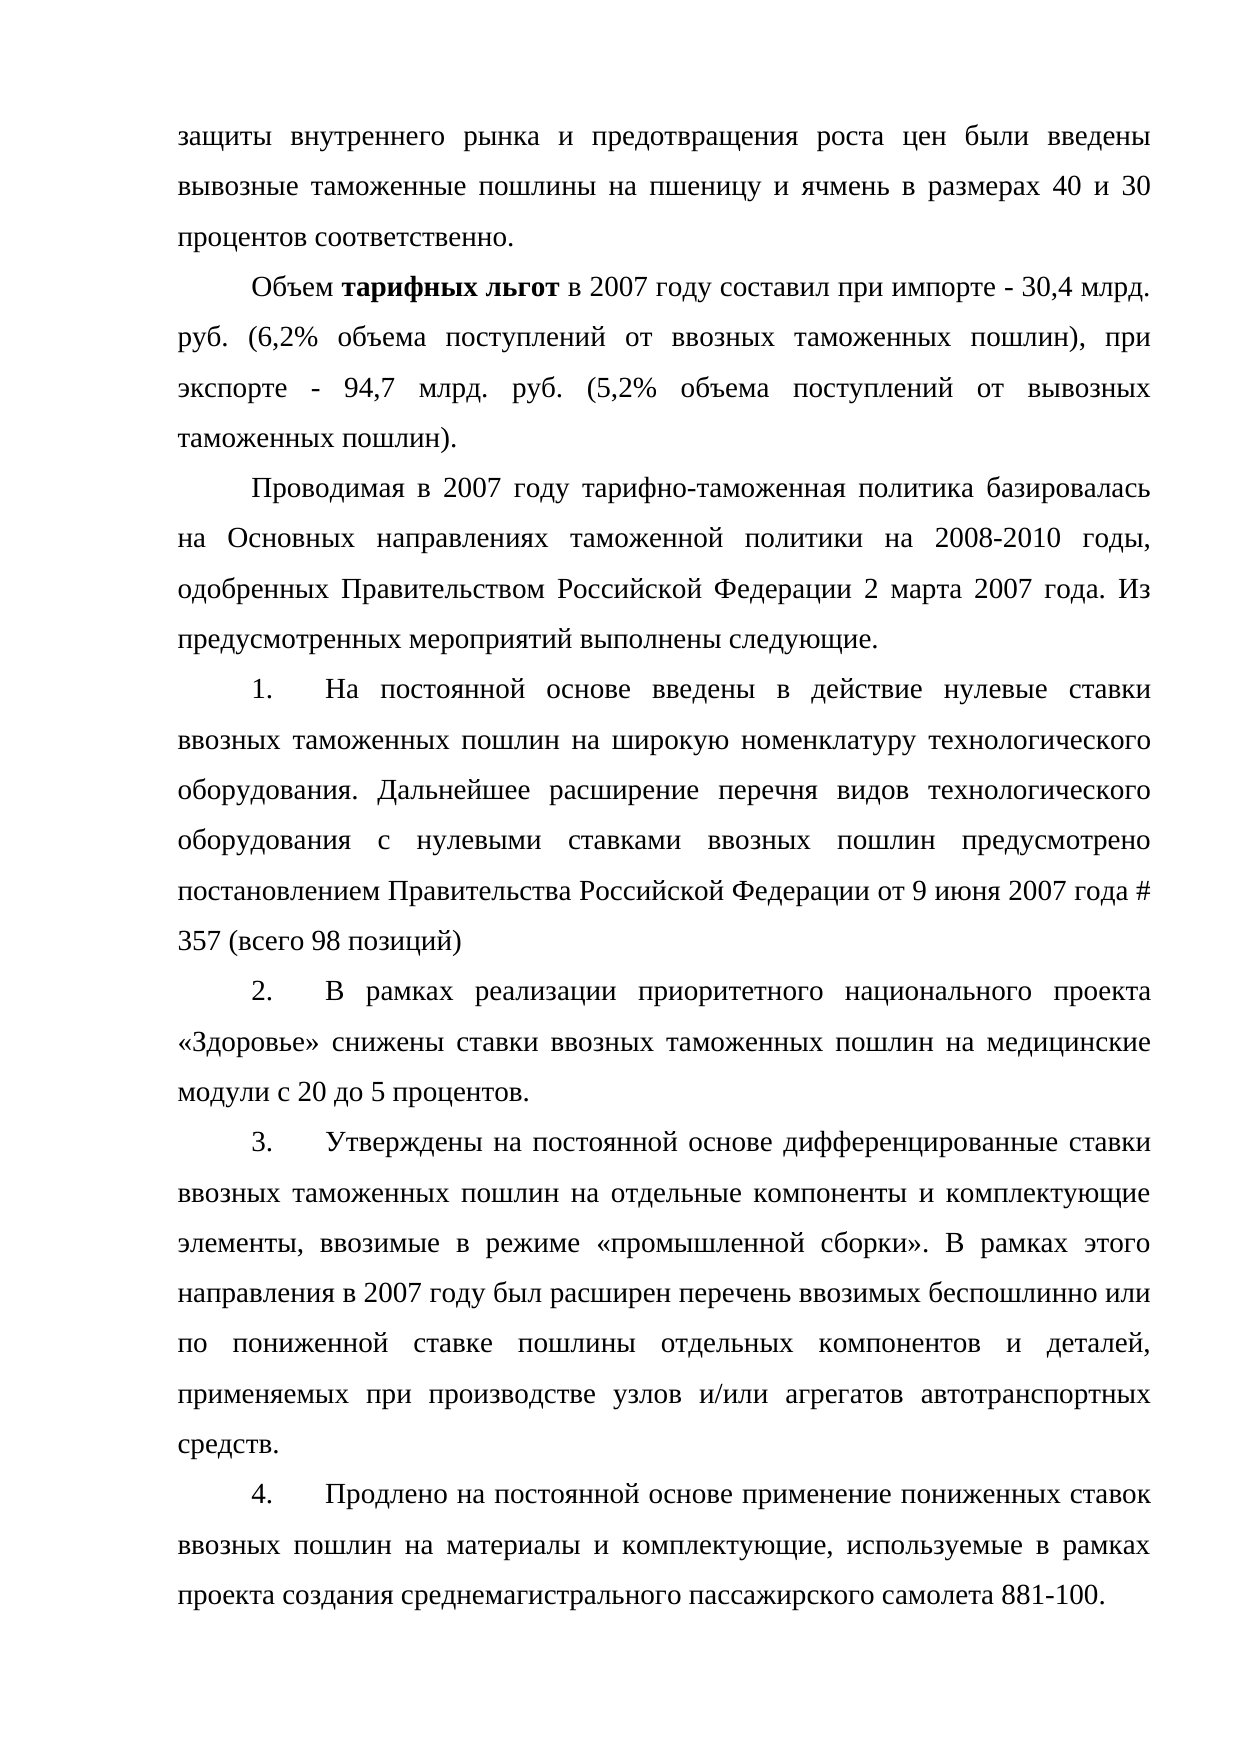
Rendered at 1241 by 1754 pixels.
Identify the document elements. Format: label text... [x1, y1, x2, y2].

text Объем тарифных льгот в 2007 году составил при импорте - 30,4 млрд. руб. (6,2% объема поступлений от ввозных таможенных пошлин), при экспорте - 94,7 млрд. руб. (5,2% объема поступлений от вывозных таможенных пошлин). [177, 269, 1152, 453]
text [177, 118, 1152, 252]
list Утверждены на постоянной основе дифференцированные ставки ввозных таможенных пошлин на отдельные компоненты и комплектующие элементы, ввозимые в режиме «промышленной сборки». В рамках этого направления в 2007 году был расширен перечень ввозимых беспошлинно или по пониженной ставке пошлины отдельных компонентов и деталей, применяемых при производстве узлов и/или агрегатов автотранспортных средств. [177, 1124, 1152, 1460]
list На постоянной основе введены в действие нулевые ставки ввозных таможенных пошлин на широкую номенклатуру технологического оборудования. Дальнейшее расширение перечня видов технологического оборудования с нулевыми ставками ввозных пошлин предусмотрено постановлением Правительства Российской Федерации от 9 июня 2007 года # 357 (всего 98 позиций) [177, 672, 1152, 957]
text Проводимая в 2007 году тарифно-таможенная политика базировалась на Основных направлениях таможенной политики на 2008-2010 годы, одобренных Правительством Российской Федерации 2 марта 2007 года. Из предусмотренных мероприятий выполнены следующие. [177, 470, 1152, 655]
list Продлено на постоянной основе применение пониженных ставок ввозных пошлин на материалы и комплектующие, используемые в рамках проекта создания среднемагистрального пассажирского самолета 881-100. [177, 1477, 1152, 1611]
list В рамках реализации приоритетного национального проекта «Здоровье» снижены ставки ввозных таможенных пошлин на медицинские модули с 20 до 5 процентов. [177, 973, 1152, 1108]
